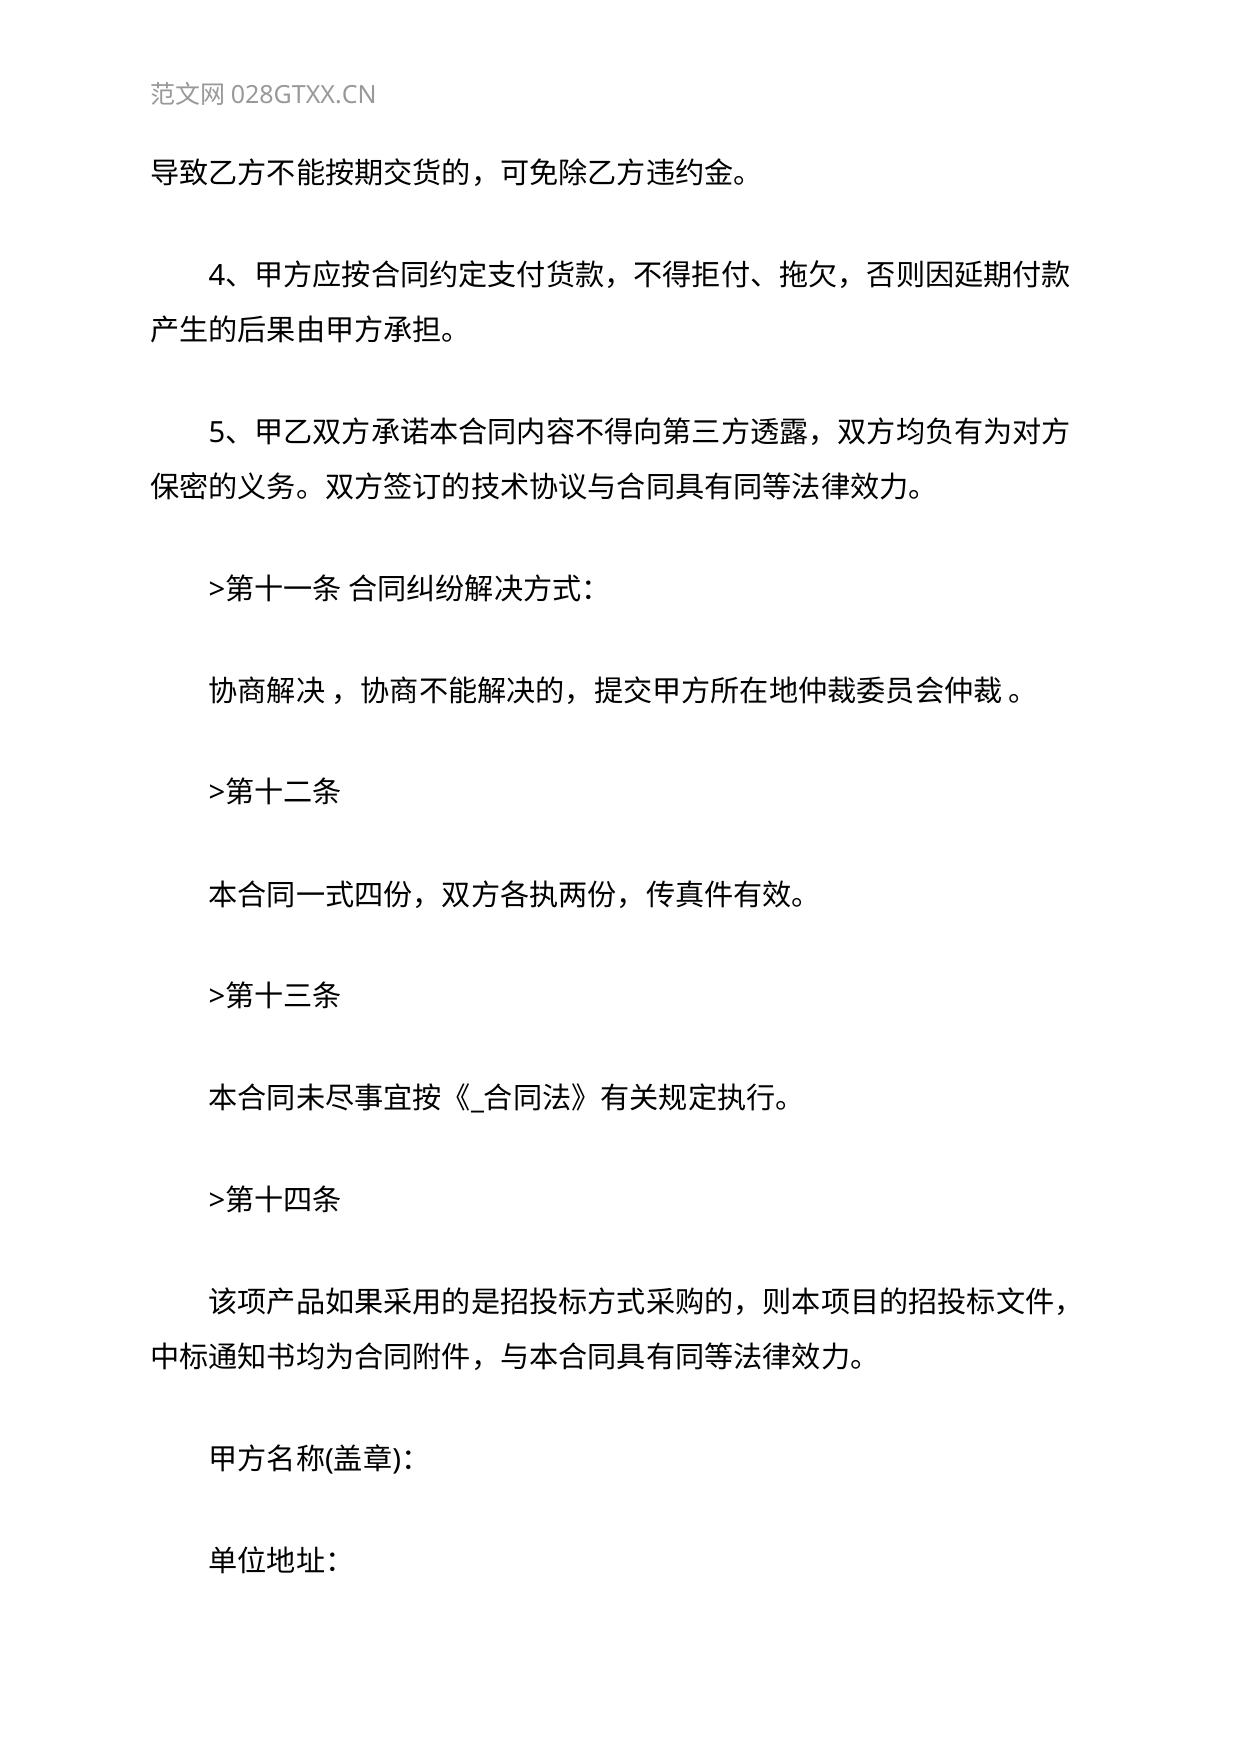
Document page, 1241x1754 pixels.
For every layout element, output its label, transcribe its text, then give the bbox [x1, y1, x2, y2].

text 单位地址： [150, 1537, 1090, 1580]
text >第十四条 [150, 1177, 1090, 1219]
text >第十二条 [150, 769, 1090, 811]
text 协商解决 ，协商不能解决的，提交甲方所在地仲裁委员会仲裁 。 [150, 667, 1090, 709]
text 本合同未尽事宜按《_合同法》有关规定执行。 [150, 1075, 1090, 1117]
text 4、甲方应按合同约定支付货款，不得拒付、拖欠，否则因延期付款产生的后果由甲方承担。 [150, 252, 1090, 349]
text >第十三条 [150, 973, 1090, 1015]
text 甲方名称(盖章)： [150, 1435, 1090, 1478]
text 5、甲乙双方承诺本合同内容不得向第三方透露，双方均负有为对方保密的义务。双方签订的技术协议与合同具有同等法律效力。 [150, 408, 1090, 506]
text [150, 150, 1090, 192]
text 本合同一式四份，双方各执两份，传真件有效。 [150, 871, 1090, 913]
text >第十一条 合同纠纷解决方式： [150, 565, 1090, 608]
text 该项产品如果采用的是招投标方式采购的，则本项目的招投标文件，中标通知书均为合同附件，与本合同具有同等法律效力。 [150, 1279, 1090, 1376]
